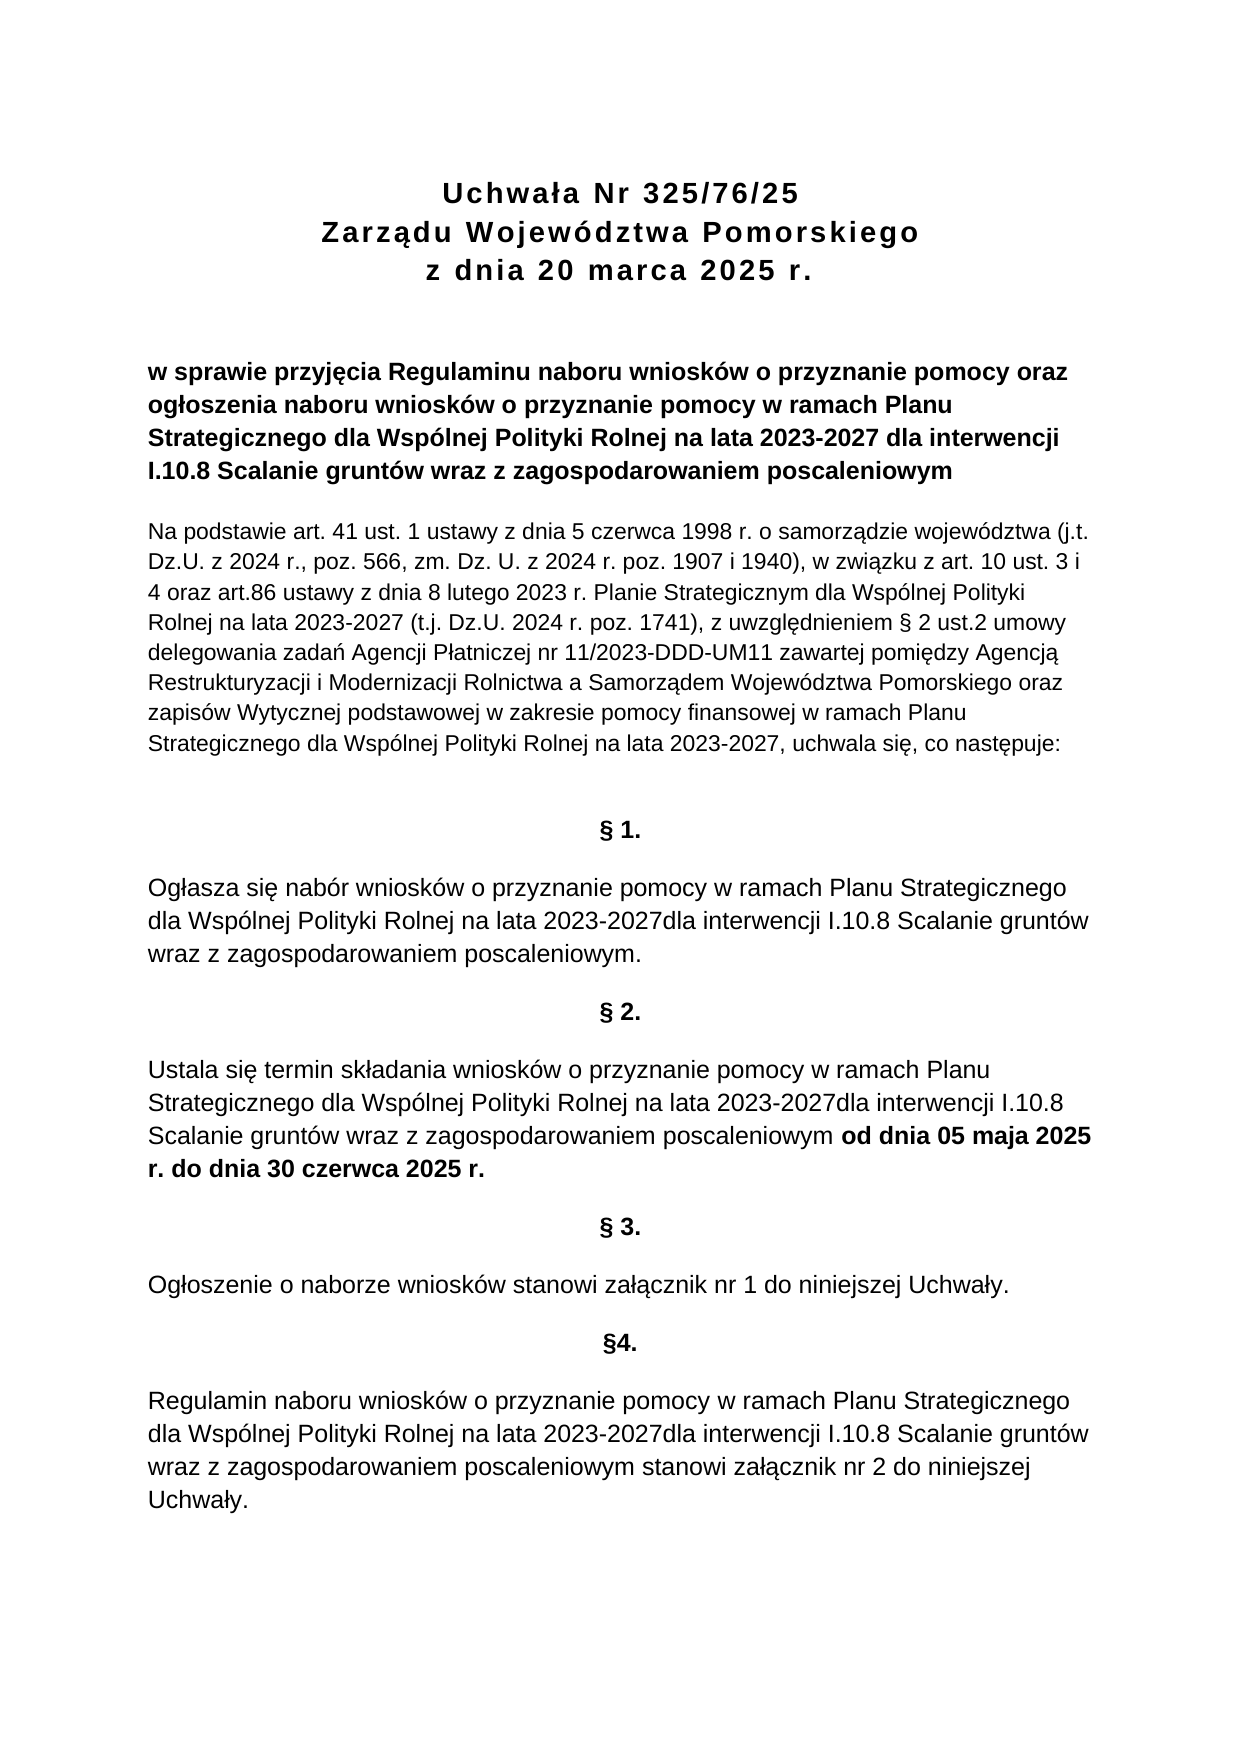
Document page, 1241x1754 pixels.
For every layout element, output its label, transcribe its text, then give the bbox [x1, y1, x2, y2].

text Ustala się termin składania wniosków o przyznanie pomocy w ramach Planu Strategicznego dla Wspólnej Polityki Rolnej na lata 2023-2027dla interwencji I.10.8 Scalanie gruntów wraz z zagospodarowaniem poscaleniowym od dnia 05 maja 2025 r. do dnia 30 czerwca 2025 r. [148, 1055, 1093, 1183]
text Zarządu Województwa Pomorskiego [148, 215, 1093, 248]
text Regulamin naboru wniosków o przyznanie pomocy w ramach Planu Strategicznego dla Wspólnej Polityki Rolnej na lata 2023-2027dla interwencji I.10.8 Scalanie gruntów wraz z zagospodarowaniem poscaleniowym stanowi załącznik nr 2 do niniejszej Uchwały. [148, 1386, 1093, 1514]
text § 1. [148, 815, 1093, 844]
text w sprawie przyjęcia Regulaminu naboru wniosków o przyznanie pomocy oraz ogłoszenia naboru wniosków o przyznanie pomocy w ramach Planu Strategicznego dla Wspólnej Polityki Rolnej na lata 2023-2027 dla interwencji I.10.8 Scalanie gruntów wraz z zagospodarowaniem poscaleniowym [148, 324, 1093, 485]
text § 3. [148, 1212, 1093, 1241]
text Uchwała Nr 325/76/25 [148, 176, 1093, 210]
text Na podstawie art. 41 ust. 1 ustawy z dnia 5 czerwca 1998 r. o samorządzie województwa (j.t. Dz.U. z 2024 r., poz. 566, zm. Dz. U. z 2024 r. poz. 1907 i 1940), w związku z art. 10 ust. 3 i 4 oraz art.86 ustawy z dnia 8 lutego 2023 r. Planie Strategicznym dla Wspólnej Polityki Rolnej na lata 2023-2027 (t.j. Dz.U. 2024 r. poz. 1741), z uwzględnieniem § 2 ust.2 umowy delegowania zadań Agencji Płatniczej nr 11/2023-DDD-UM11 zawartej pomiędzy Agencją Restrukturyzacji i Modernizacji Rolnictwa a Samorządem Województwa Pomorskiego oraz zapisów Wytycznej podstawowej w zakresie pomocy finansowej w ramach Planu Strategicznego dla Wspólnej Polityki Rolnej na lata 2023-2027, uchwala się, co następuje: [148, 518, 1093, 756]
text § 2. [148, 997, 1093, 1026]
text Ogłasza się nabór wniosków o przyznanie pomocy w ramach Planu Strategicznego dla Wspólnej Polityki Rolnej na lata 2023-2027dla interwencji I.10.8 Scalanie gruntów wraz z zagospodarowaniem poscaleniowym. [148, 873, 1093, 968]
text §4. [148, 1328, 1093, 1357]
text Ogłoszenie o naborze wniosków stanowi załącznik nr 1 do niniejszej Uchwały. [148, 1270, 1093, 1299]
text z dnia 20 marca 2025 r. [148, 253, 1093, 320]
